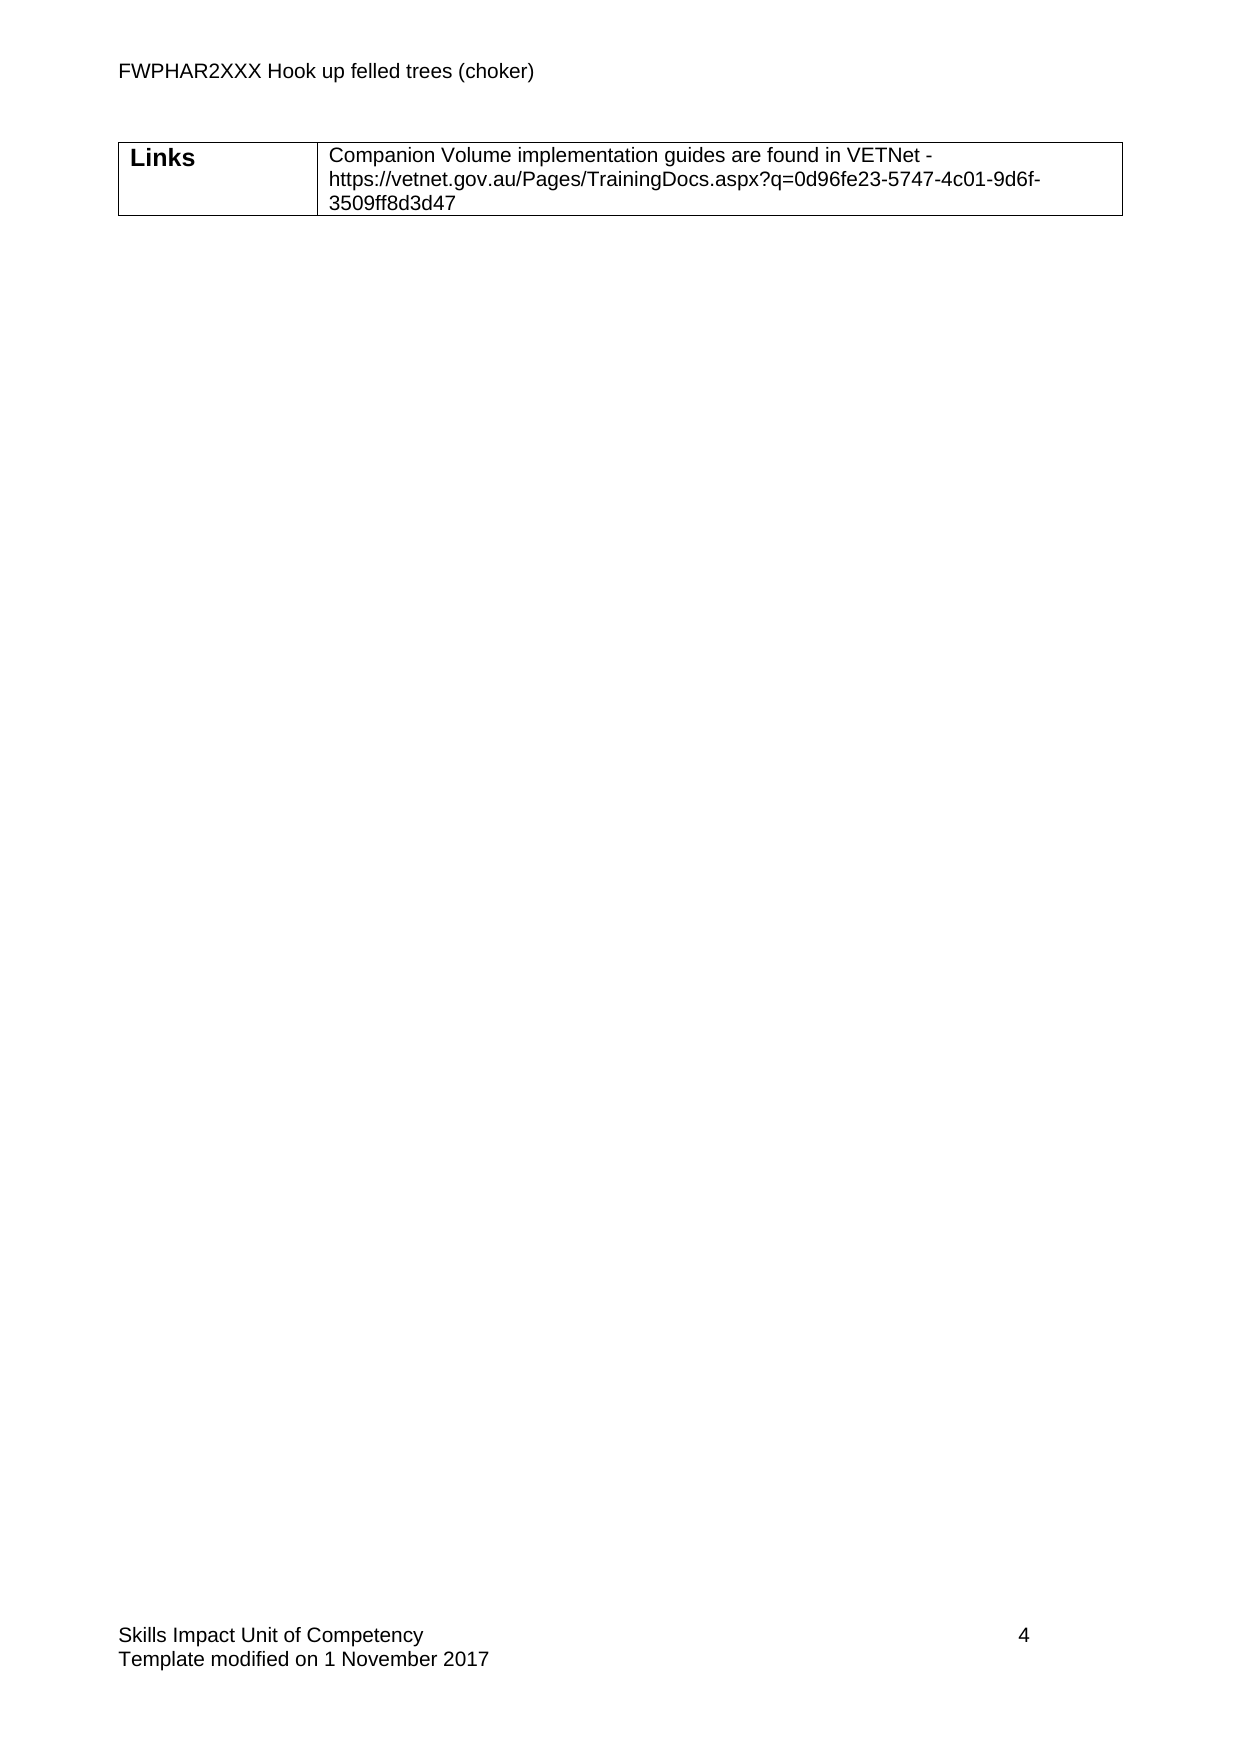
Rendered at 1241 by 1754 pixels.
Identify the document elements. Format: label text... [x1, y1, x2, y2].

table_header Companion Volume implementation guides are found in VETNet - https://vetnet.gov.au/Pages/TrainingDocs.aspx?q=0d96fe23-5747-4c01-9d6f-3509ff8d3d47 [318, 143, 1122, 215]
table_header Links [119, 143, 317, 215]
